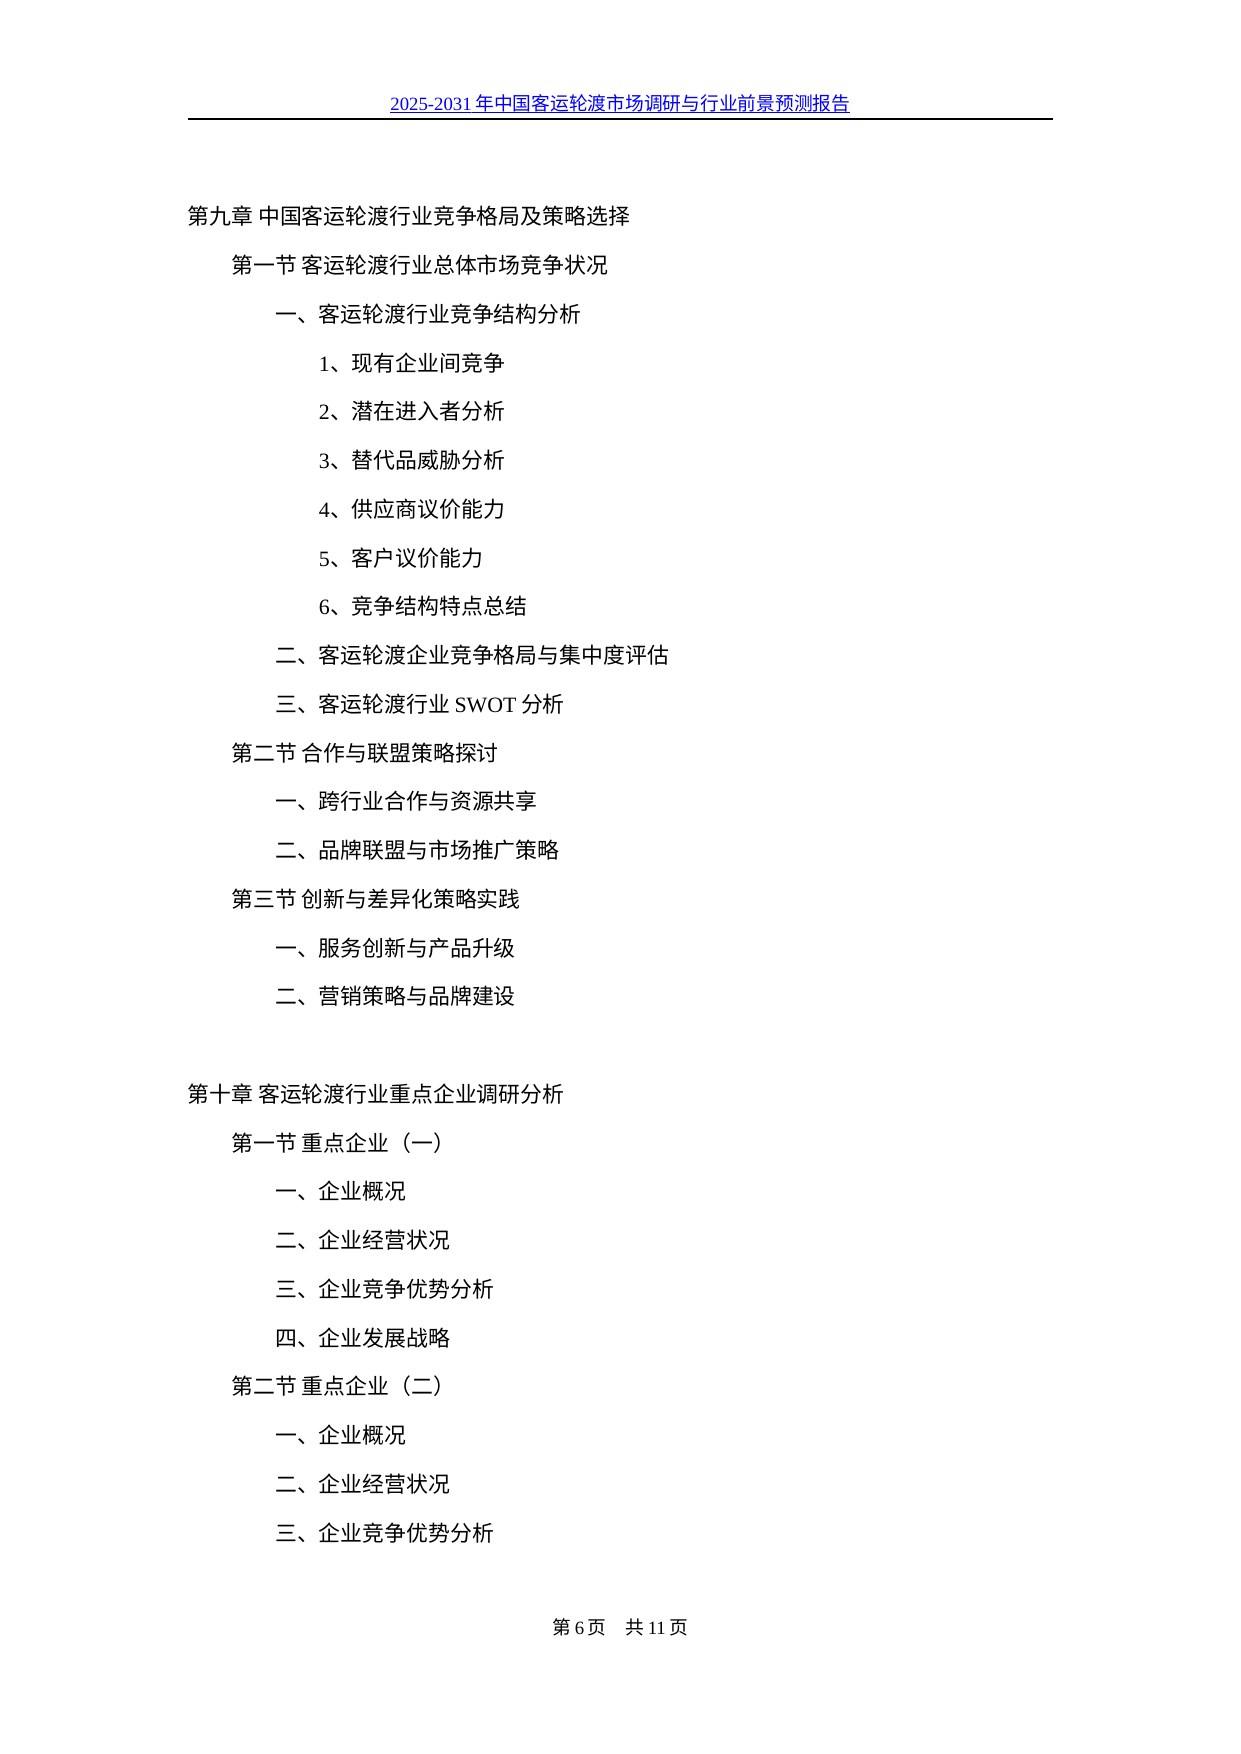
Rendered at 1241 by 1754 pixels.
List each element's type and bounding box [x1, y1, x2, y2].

text [187, 150, 1053, 1548]
